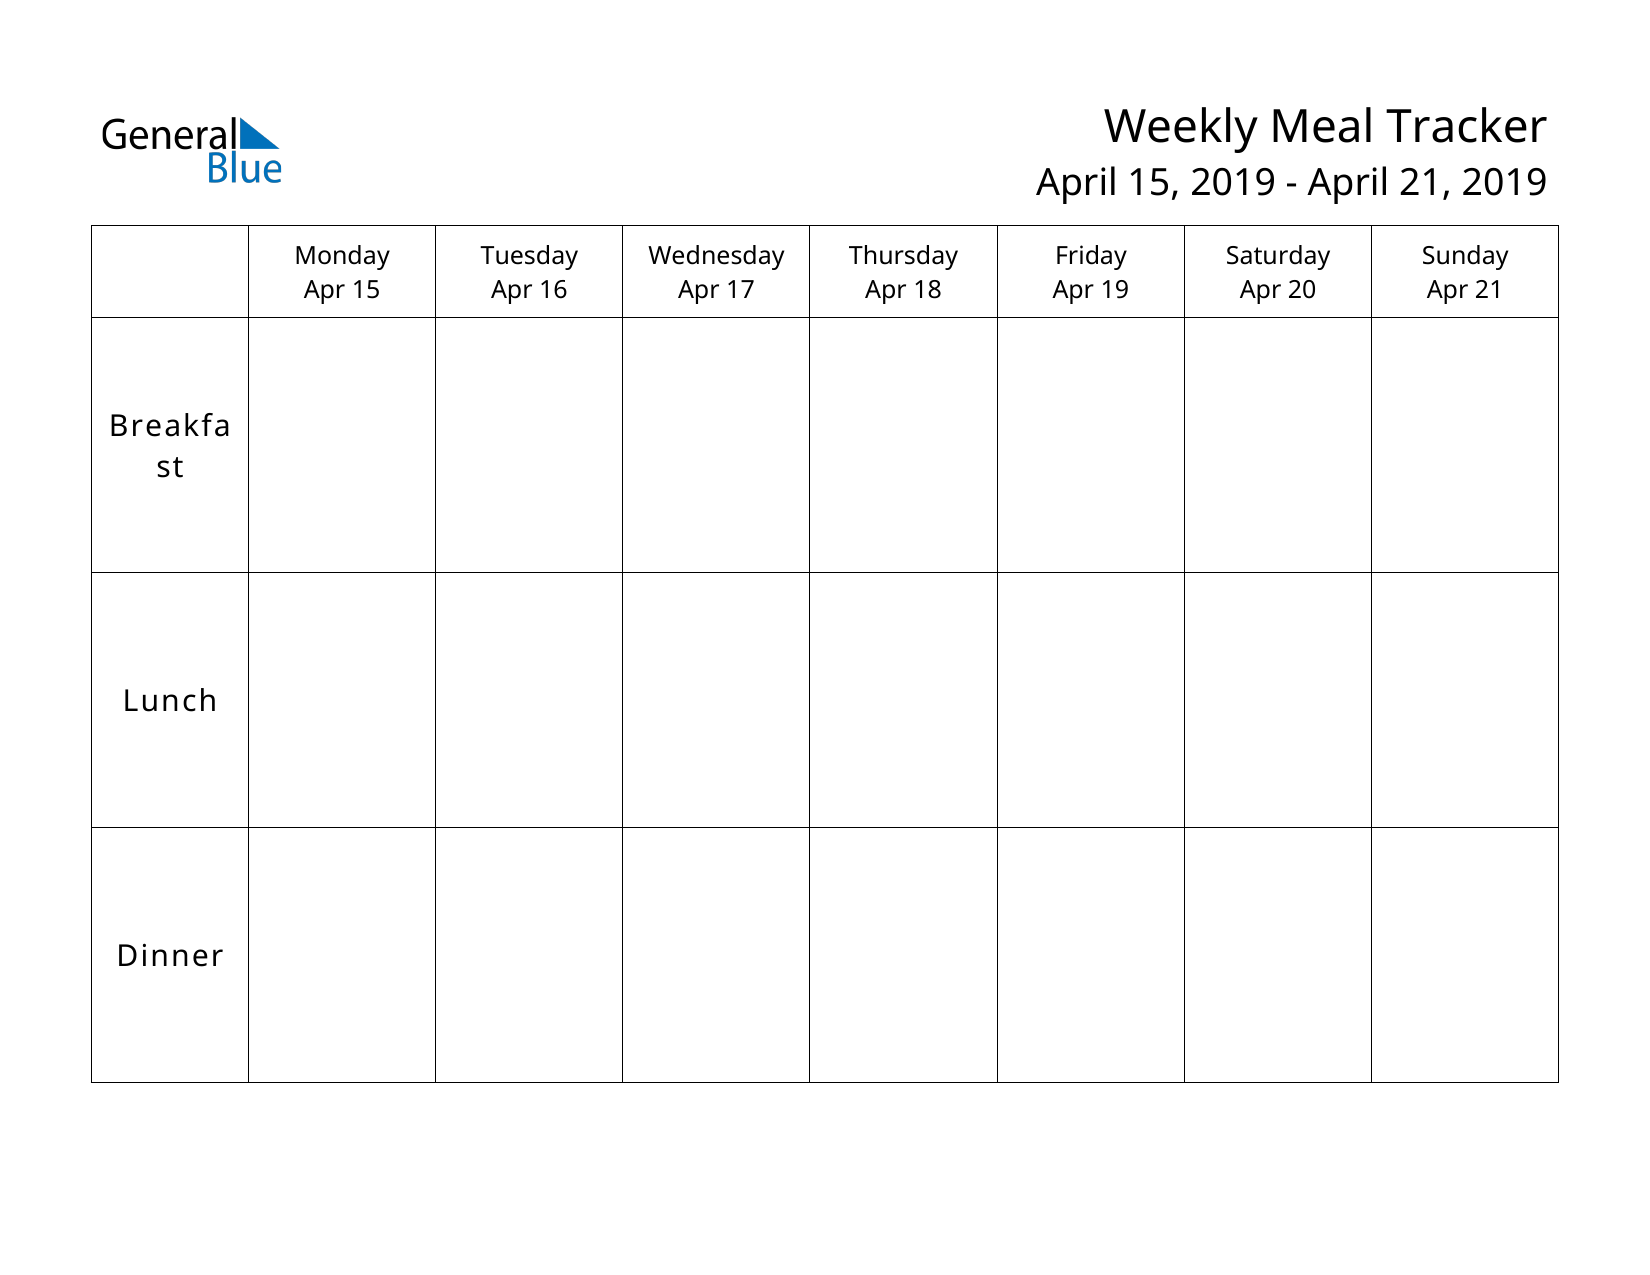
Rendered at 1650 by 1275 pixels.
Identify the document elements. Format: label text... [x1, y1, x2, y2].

table_cell [1185, 573, 1371, 827]
table_cell Saturday Apr 20 [1185, 226, 1371, 317]
table_cell [1185, 318, 1371, 572]
table_cell [998, 318, 1184, 572]
table_cell Dinner [92, 828, 248, 1082]
table_cell [998, 828, 1184, 1082]
table_cell [249, 573, 435, 827]
table_cell [249, 318, 435, 572]
table_cell [1372, 318, 1558, 572]
table_cell [810, 318, 997, 572]
table_cell [92, 226, 248, 317]
table_header [91, 75, 436, 225]
table_cell Lunch [92, 573, 248, 827]
table_cell [249, 828, 435, 1082]
table_header Weekly Meal Tracker April 15, 2019 - April 21, 2019 [436, 75, 1559, 225]
table_cell [1185, 828, 1371, 1082]
table_cell [436, 318, 622, 572]
table_cell [436, 828, 622, 1082]
table_cell [623, 573, 809, 827]
table_cell [810, 828, 997, 1082]
table_cell [810, 573, 997, 827]
table_cell [436, 573, 622, 827]
table_cell Friday Apr 19 [998, 226, 1184, 317]
table_cell Wednesday Apr 17 [623, 226, 809, 317]
table_cell Sunday Apr 21 [1372, 226, 1558, 317]
table_cell Thursday Apr 18 [810, 226, 997, 317]
table_cell [1372, 573, 1558, 827]
picture [102, 117, 282, 183]
table_cell Monday Apr 15 [249, 226, 435, 317]
table_cell [1372, 828, 1558, 1082]
table_cell [623, 318, 809, 572]
table_cell [623, 828, 809, 1082]
table_cell [998, 573, 1184, 827]
table_cell Breakfast [92, 318, 248, 572]
table_cell Tuesday Apr 16 [436, 226, 622, 317]
